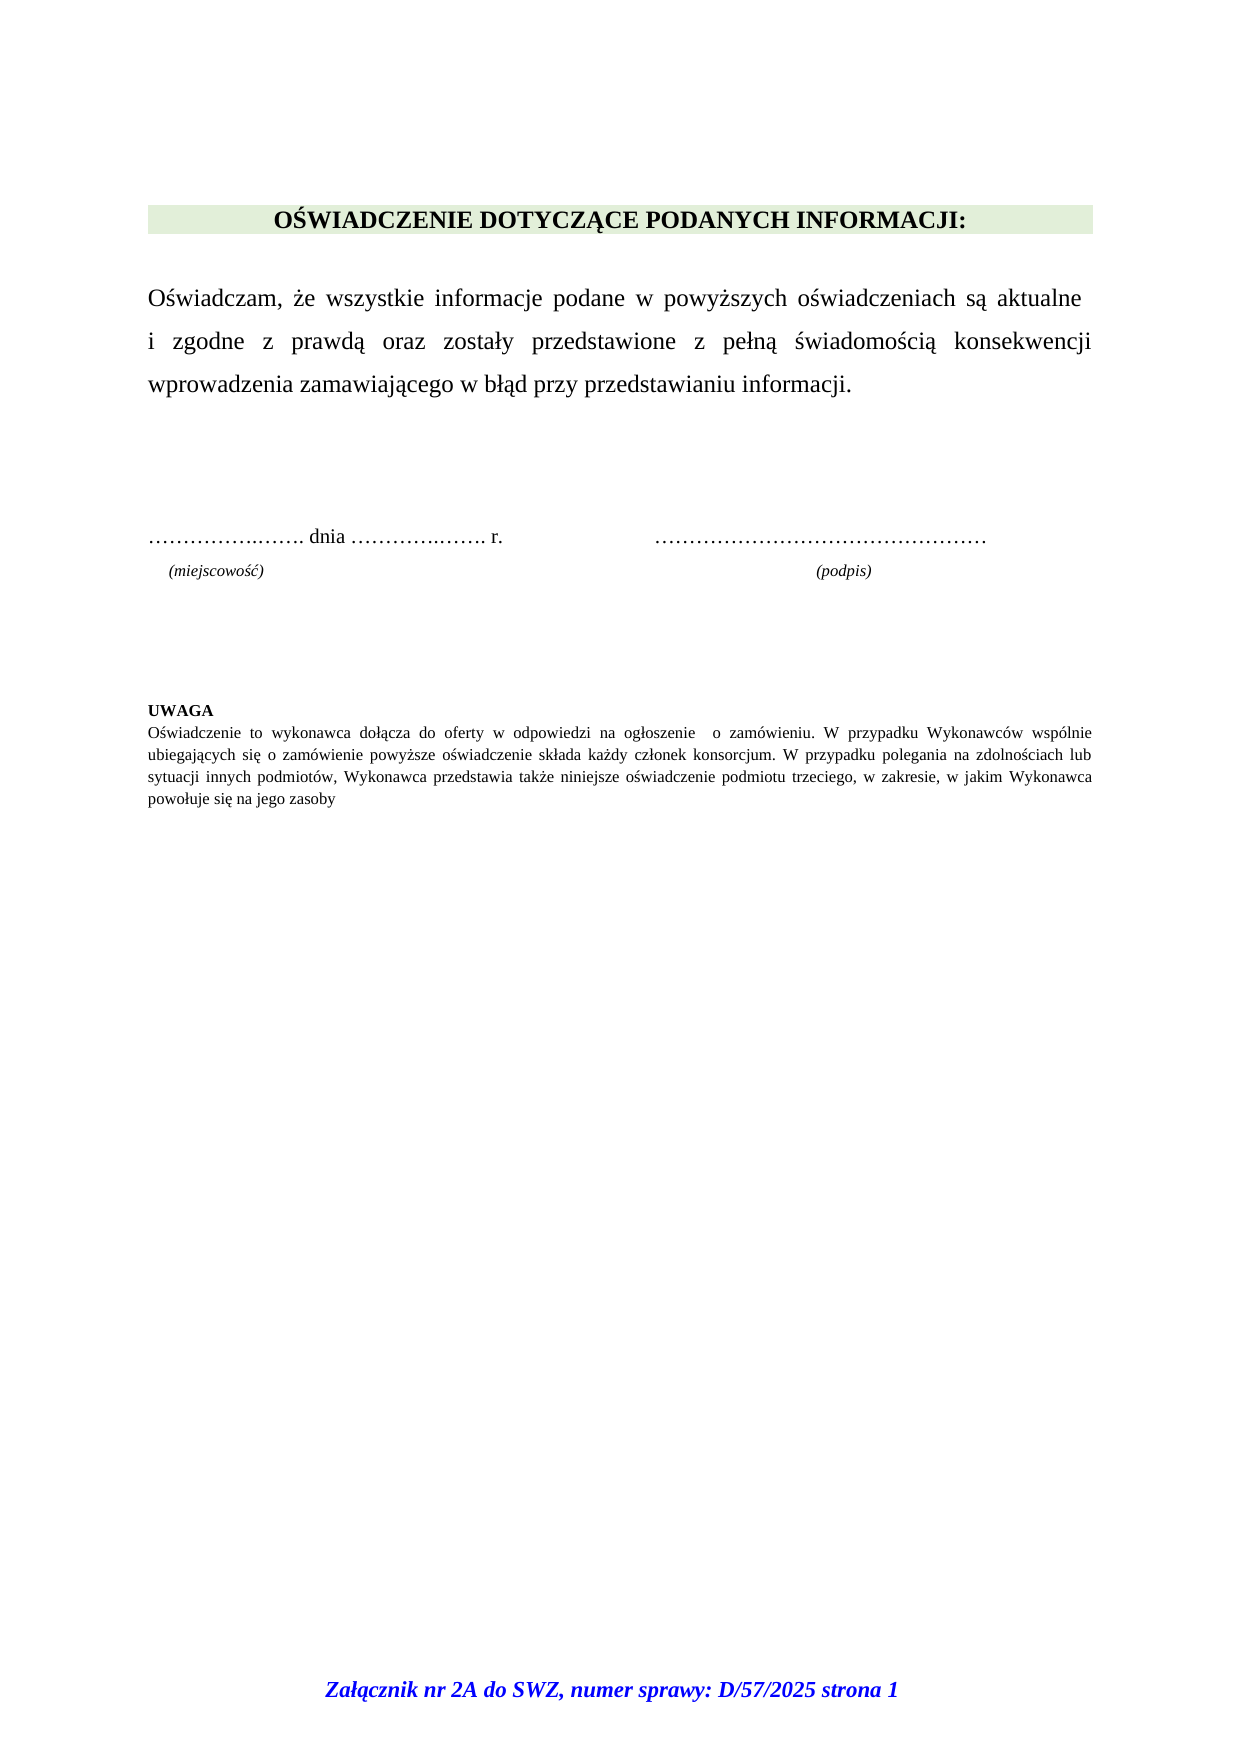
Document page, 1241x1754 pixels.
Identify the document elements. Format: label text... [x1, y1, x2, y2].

text OŚWIADCZENIE DOTYCZĄCE PODANYCH INFORMACJI: [148, 205, 1093, 234]
text Oświadczenie to wykonawca dołącza do oferty w odpowiedzi na ogłoszenie o zamówieniu. W przypadku Wykonawców wspólnie ubiegających się o zamówienie powyższe oświadczenie składa każdy członek konsorcjum. W przypadku polegania na zdolnościach lub sytuacji innych podmiotów, Wykonawca przedstawia także niniejsze oświadczenie podmiotu trzeciego, w zakresie, w jakim Wykonawca powołuje się na jego zasoby [148, 723, 1093, 808]
text …………….……. dnia ………….……. r. ………………………………………… [148, 524, 1093, 548]
text UWAGA [148, 701, 1093, 720]
text Oświadczam, że wszystkie informacje podane w powyższych oświadczeniach są aktualne i zgodne z prawdą oraz zostały przedstawione z pełną świadomością konsekwencji wprowadzenia zamawiającego w błąd przy przedstawianiu informacji. [148, 283, 1093, 398]
text (miejscowość) (podpis) [148, 561, 1093, 580]
